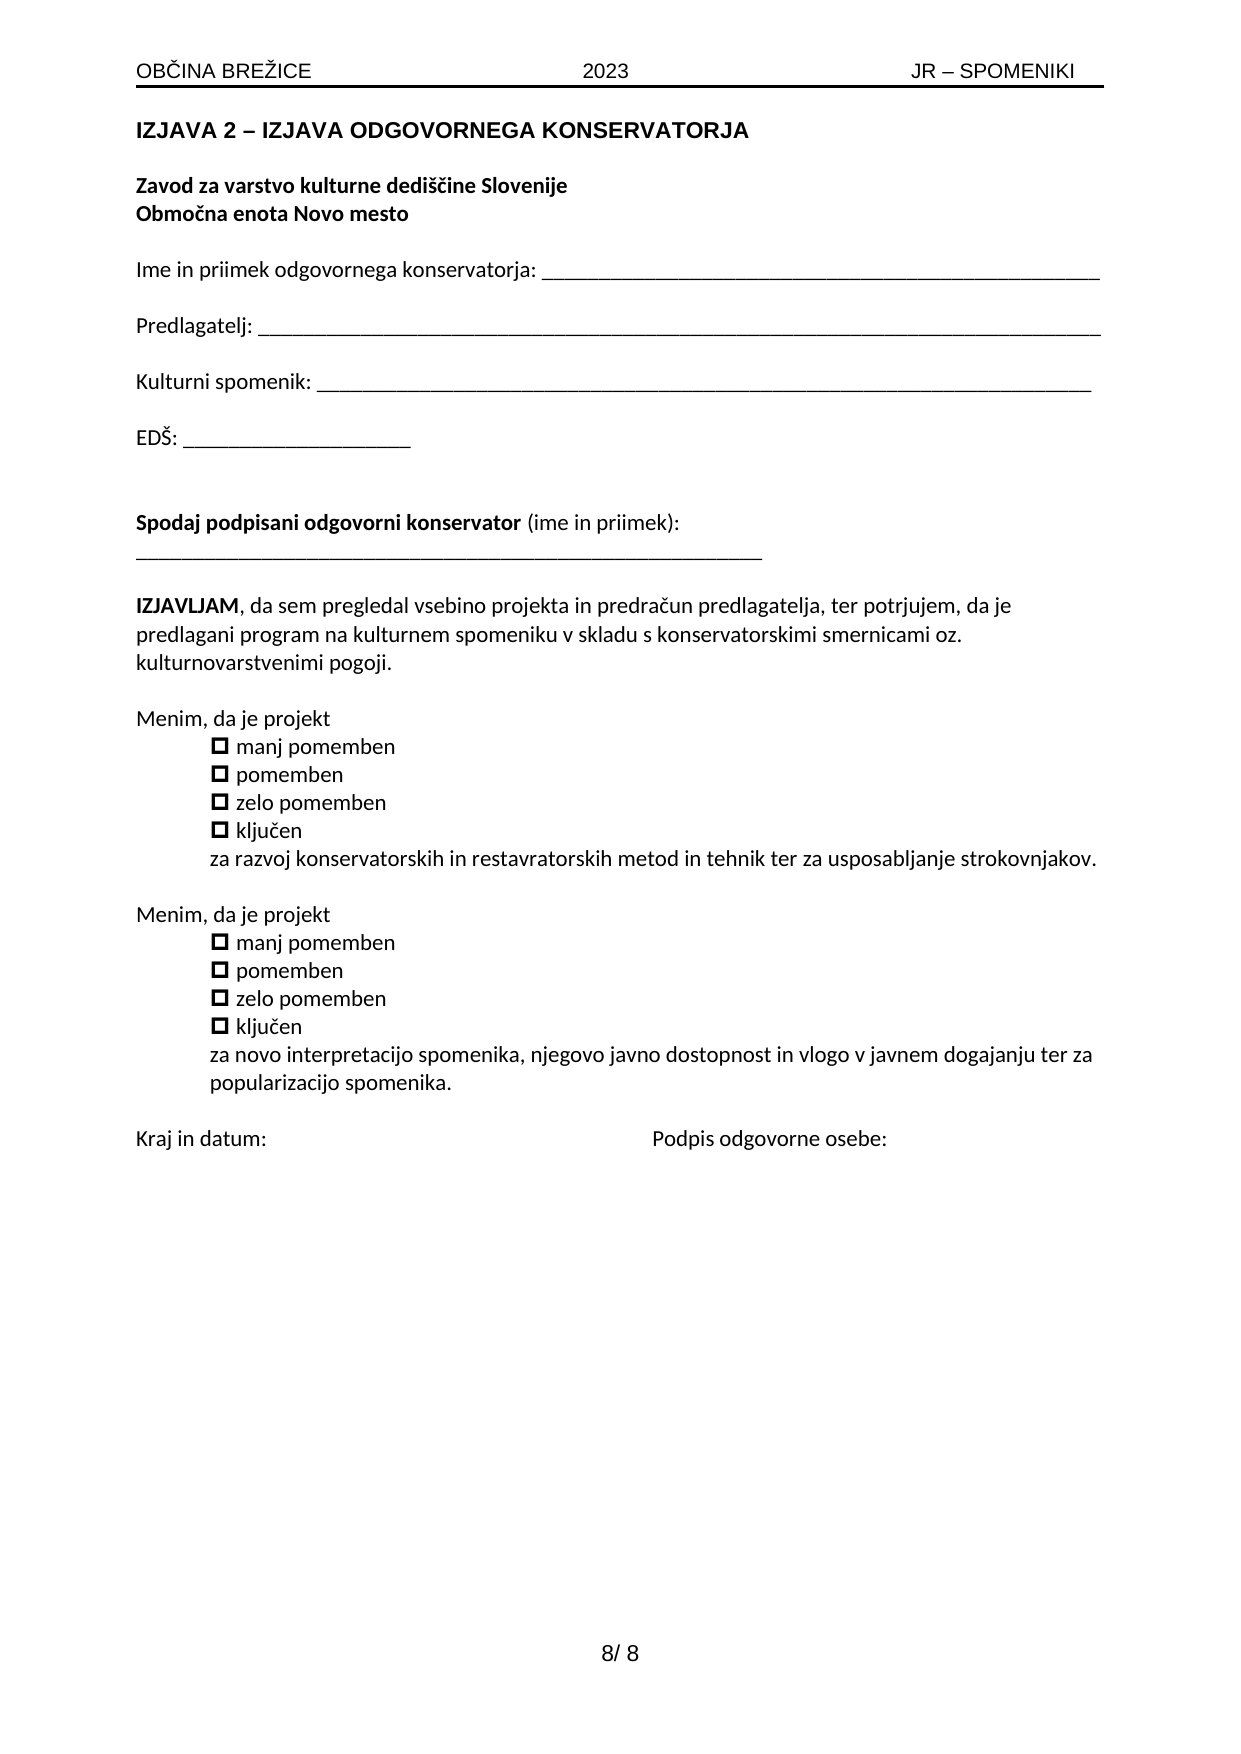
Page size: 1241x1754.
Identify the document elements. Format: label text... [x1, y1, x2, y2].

text Predlagatelj: __________________________________________________________________________ [136, 311, 1104, 339]
text Menim, da je projekt [136, 900, 1104, 928]
text za novo interpretacijo spomenika, njegovo javno dostopnost in vlogo v javnem dogajanju ter za popularizacijo spomenika. [209, 1040, 1104, 1096]
text Območna enota Novo mesto [136, 199, 1104, 227]
text EDŠ: ____________________ [136, 423, 1104, 452]
text Kulturni spomenik: ____________________________________________________________________ [136, 367, 1104, 396]
text Spodaj podpisani odgovorni konservator (ime in priimek): [136, 508, 1104, 536]
text ključen [209, 816, 1104, 844]
text IZJAVLJAM, da sem pregledal vsebino projekta in predračun predlagatelja, ter potrjujem, da je predlagani program na kulturnem spomeniku v skladu s konservatorskimi smernicami oz. kulturnovarstvenimi pogoji. [136, 592, 1104, 676]
text manj pomemben [209, 732, 1104, 760]
text za razvoj konservatorskih in restavratorskih metod in tehnik ter za usposabljanje strokovnjakov. [209, 844, 1104, 872]
text pomemben [209, 760, 1104, 788]
text Zavod za varstvo kulturne dediščine Slovenije [136, 171, 1104, 199]
text IZJAVA 2 – IZJAVA ODGOVORNEGA KONSERVATORJA [136, 117, 1104, 143]
text Menim, da je projekt [136, 704, 1104, 732]
text zelo pomemben [209, 984, 1104, 1012]
text _______________________________________________________ [136, 536, 1104, 564]
text pomemben [209, 956, 1104, 984]
text ključen [209, 1012, 1104, 1040]
text zelo pomemben [209, 788, 1104, 816]
text manj pomemben [209, 928, 1104, 956]
text Kraj in datum: Podpis odgovorne osebe: [136, 1124, 1104, 1152]
text Ime in priimek odgovornega konservatorja: _________________________________________________ [136, 255, 1104, 283]
